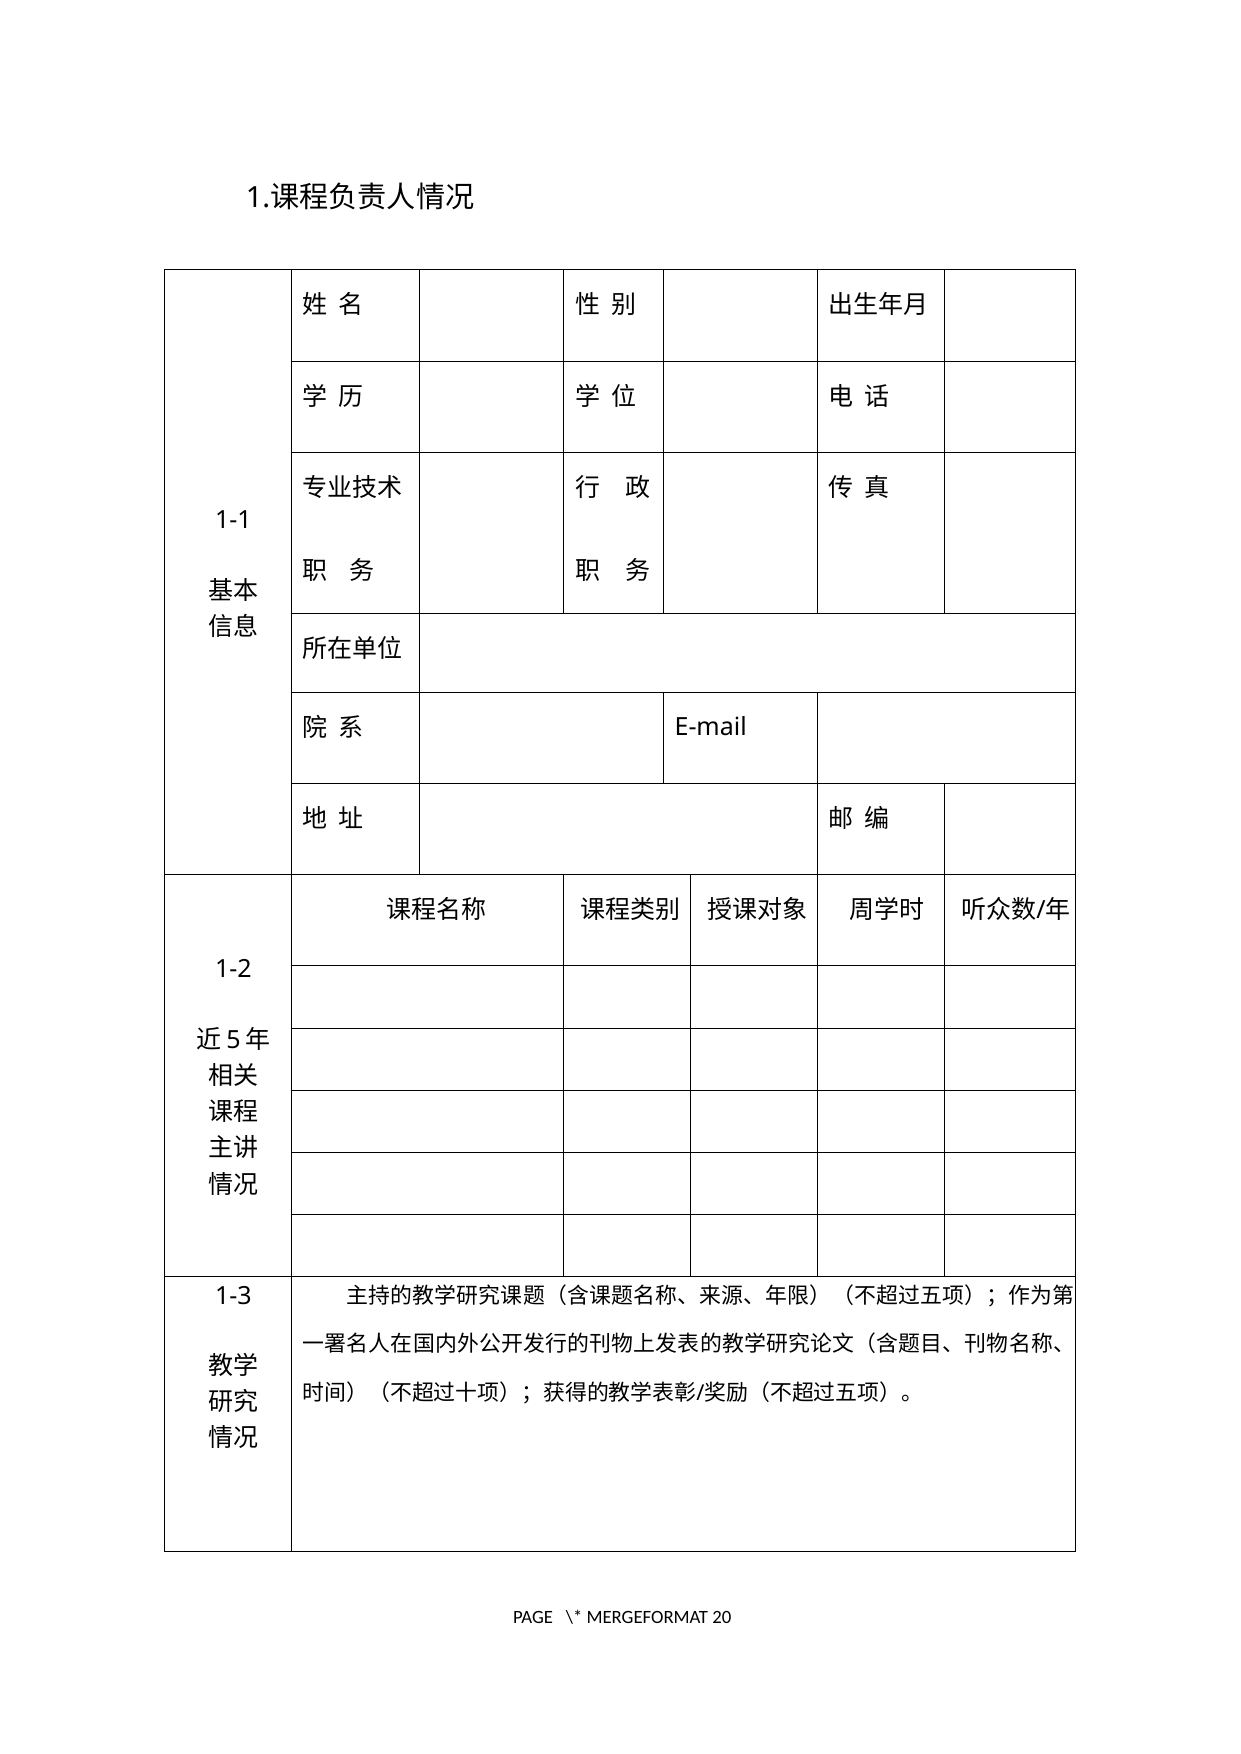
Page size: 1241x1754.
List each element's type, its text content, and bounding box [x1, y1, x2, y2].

table_cell [664, 453, 817, 613]
table_header [664, 270, 817, 361]
table_cell [420, 693, 663, 783]
table_cell 传 真 [818, 453, 944, 613]
table_cell E-mail [664, 693, 817, 783]
table_cell 1-2 近5年 相关 课程 主讲 情况 [165, 875, 291, 1276]
table_cell [564, 1215, 690, 1276]
table_cell 课程名称 [292, 875, 563, 965]
table_cell [945, 453, 1075, 613]
table_cell [945, 784, 1075, 874]
table_header 1-1 基本 信息 [165, 270, 291, 874]
table_cell [818, 693, 1075, 783]
table_cell [292, 1029, 563, 1090]
table_cell [564, 1029, 690, 1090]
table_cell [691, 1215, 817, 1276]
table_cell [664, 362, 817, 452]
table_cell [818, 1091, 944, 1152]
table_cell 授课对象 [691, 875, 817, 965]
table_cell [945, 966, 1075, 1027]
table_cell [564, 966, 690, 1027]
table_cell 专业技术 职 务 [292, 453, 419, 613]
table_cell [564, 1091, 690, 1152]
table_header 姓 名 [292, 270, 419, 361]
table_header [420, 270, 563, 361]
table_header [945, 270, 1075, 361]
table_cell [691, 1029, 817, 1090]
table_cell [945, 1091, 1075, 1152]
table_cell [691, 966, 817, 1027]
table_cell 电 话 [818, 362, 944, 452]
table_cell 1-3 教学 研究 情况 [165, 1277, 291, 1551]
table_cell [945, 1029, 1075, 1090]
table_cell 所在单位 [292, 614, 419, 692]
table_cell [420, 362, 563, 452]
table_cell [292, 966, 563, 1027]
table_cell [945, 362, 1075, 452]
table_cell [818, 966, 944, 1027]
table_header 出生年月 [818, 270, 944, 361]
table_header 性 别 [564, 270, 663, 361]
table_cell 周学时 [818, 875, 944, 965]
table_cell 地 址 [292, 784, 419, 874]
table_cell [945, 1215, 1075, 1276]
table_cell [292, 1153, 563, 1214]
table_cell 课程类别 [564, 875, 690, 965]
table_cell [420, 784, 817, 874]
table_cell 学 历 [292, 362, 419, 452]
table_cell [691, 1091, 817, 1152]
table_cell [292, 1091, 563, 1152]
table_cell 院 系 [292, 693, 419, 783]
table_cell [691, 1153, 817, 1214]
table_cell [945, 1153, 1075, 1214]
table_cell [818, 1215, 944, 1276]
table_cell 行 政 职 务 [564, 453, 663, 613]
table_cell [292, 1215, 563, 1276]
table_cell [818, 1029, 944, 1090]
table_cell [420, 453, 563, 613]
text 1.课程负责人情况 [187, 162, 1125, 227]
table_cell 听众数/年 [945, 875, 1075, 965]
table_cell 邮 编 [818, 784, 944, 874]
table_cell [292, 1277, 1075, 1551]
table_cell 学 位 [564, 362, 663, 452]
table_cell [420, 614, 1075, 692]
table_cell [818, 1153, 944, 1214]
table_cell [564, 1153, 690, 1214]
